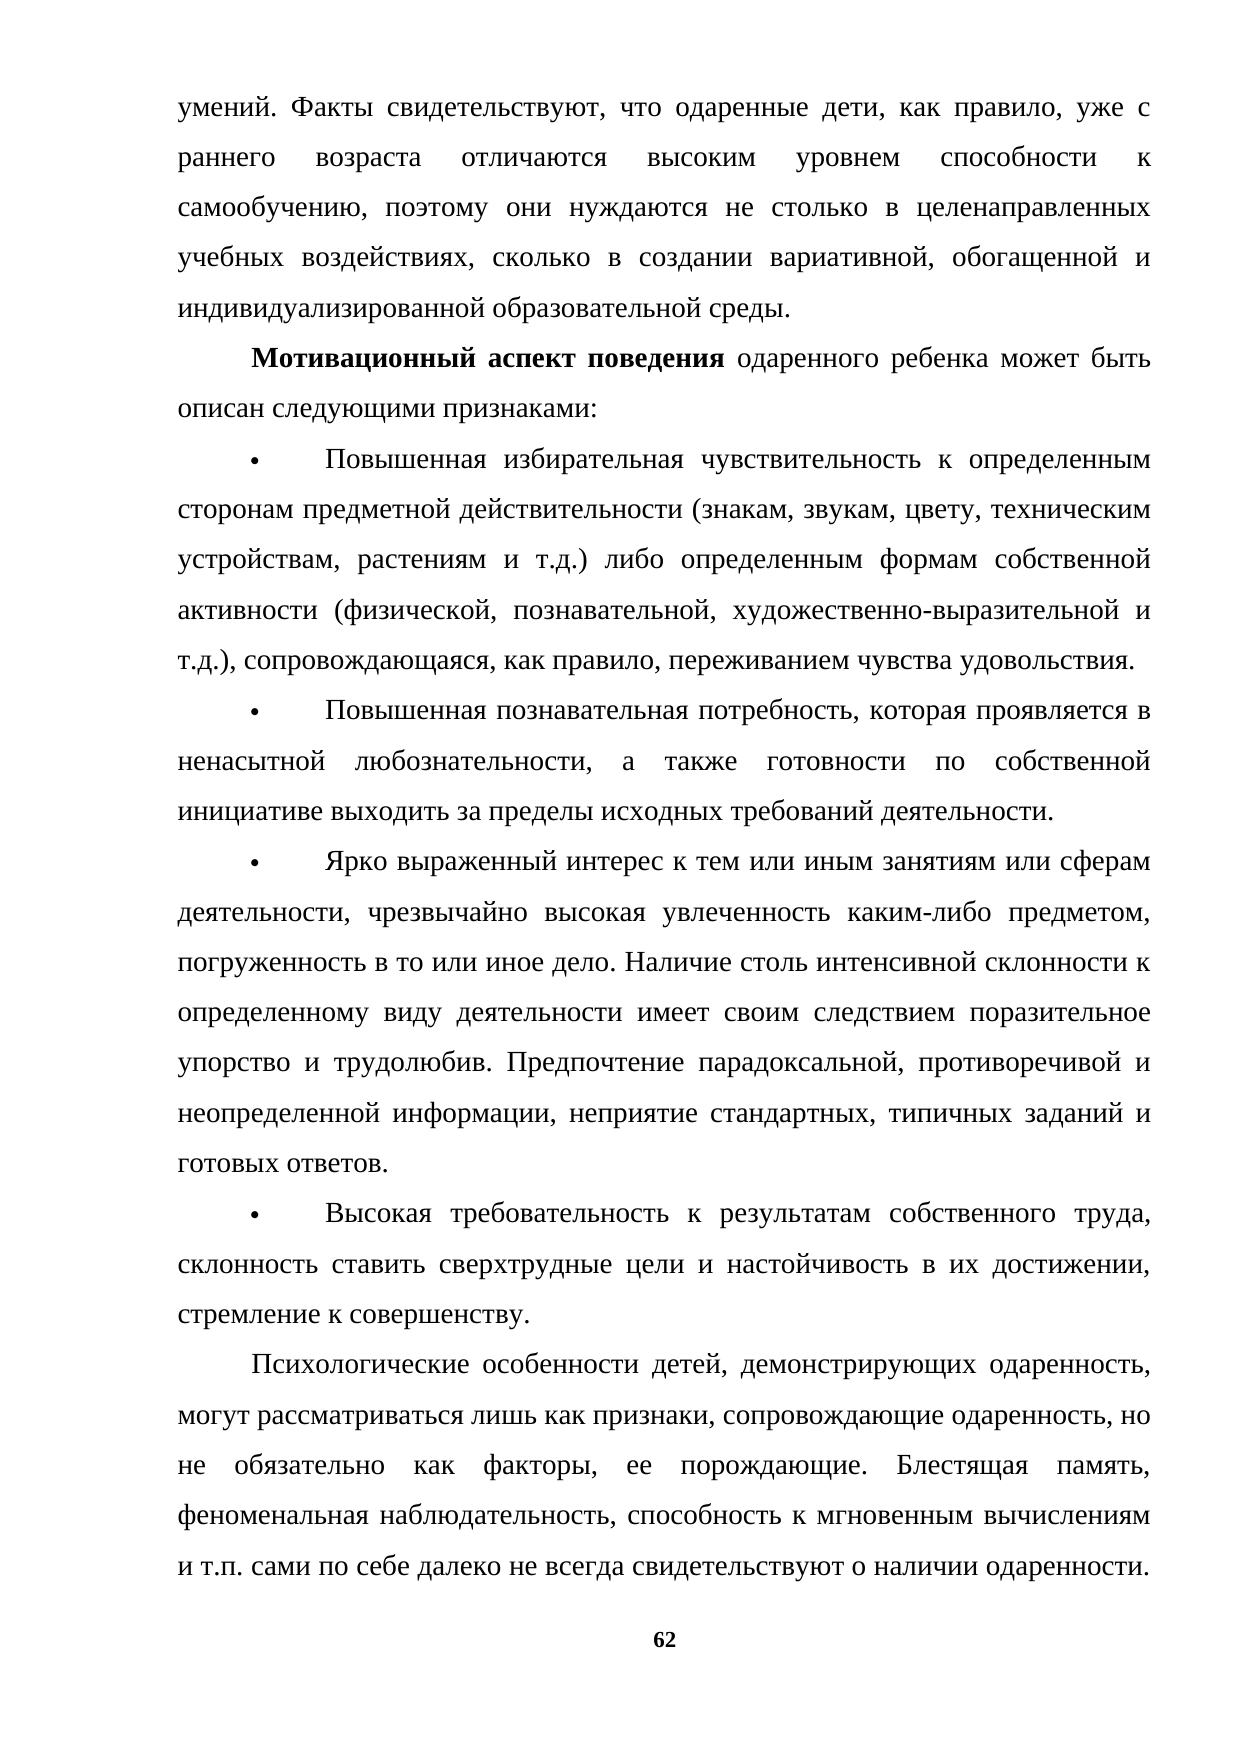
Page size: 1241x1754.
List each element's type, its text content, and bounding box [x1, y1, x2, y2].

text Мотивационный аспект поведения одаренного ребенка может быть описан следующими признаками: [177, 340, 1152, 424]
list Высокая требовательность к результатам собственного труда, склонность ставить сверхтрудные цели и настойчивость в их достижении, стремление к совершенству. [177, 1196, 1152, 1330]
list Повышенная избирательная чувствительность к определенным сторонам предметной действительности (знакам, звукам, цвету, техническим устройствам, растениям и т.д.) либо определенным формам собственной активности (физической, познавательной, художественно-выразительной и т.д.), сопровождающаяся, как правило, переживанием чувства удовольствия. [177, 441, 1152, 676]
list Ярко выраженный интерес к тем или иным занятиям или сферам деятельности, чрезвычайно высокая увлеченность каким-либо предметом, погруженность в то или иное дело. Наличие столь интенсивной склонности к определенному виду деятельности имеет своим следствием поразительное упорство и трудолюбив. Предпочтение парадоксальной, противоречивой и неопределенной информации, неприятие стандартных, типичных заданий и готовых ответов. [177, 843, 1152, 1179]
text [177, 89, 1152, 323]
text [177, 1346, 1152, 1581]
list Повышенная познавательная потребность, которая проявляется в ненасытной любознательности, а также готовности по собственной инициативе выходить за пределы исходных требований деятельности. [177, 692, 1152, 827]
